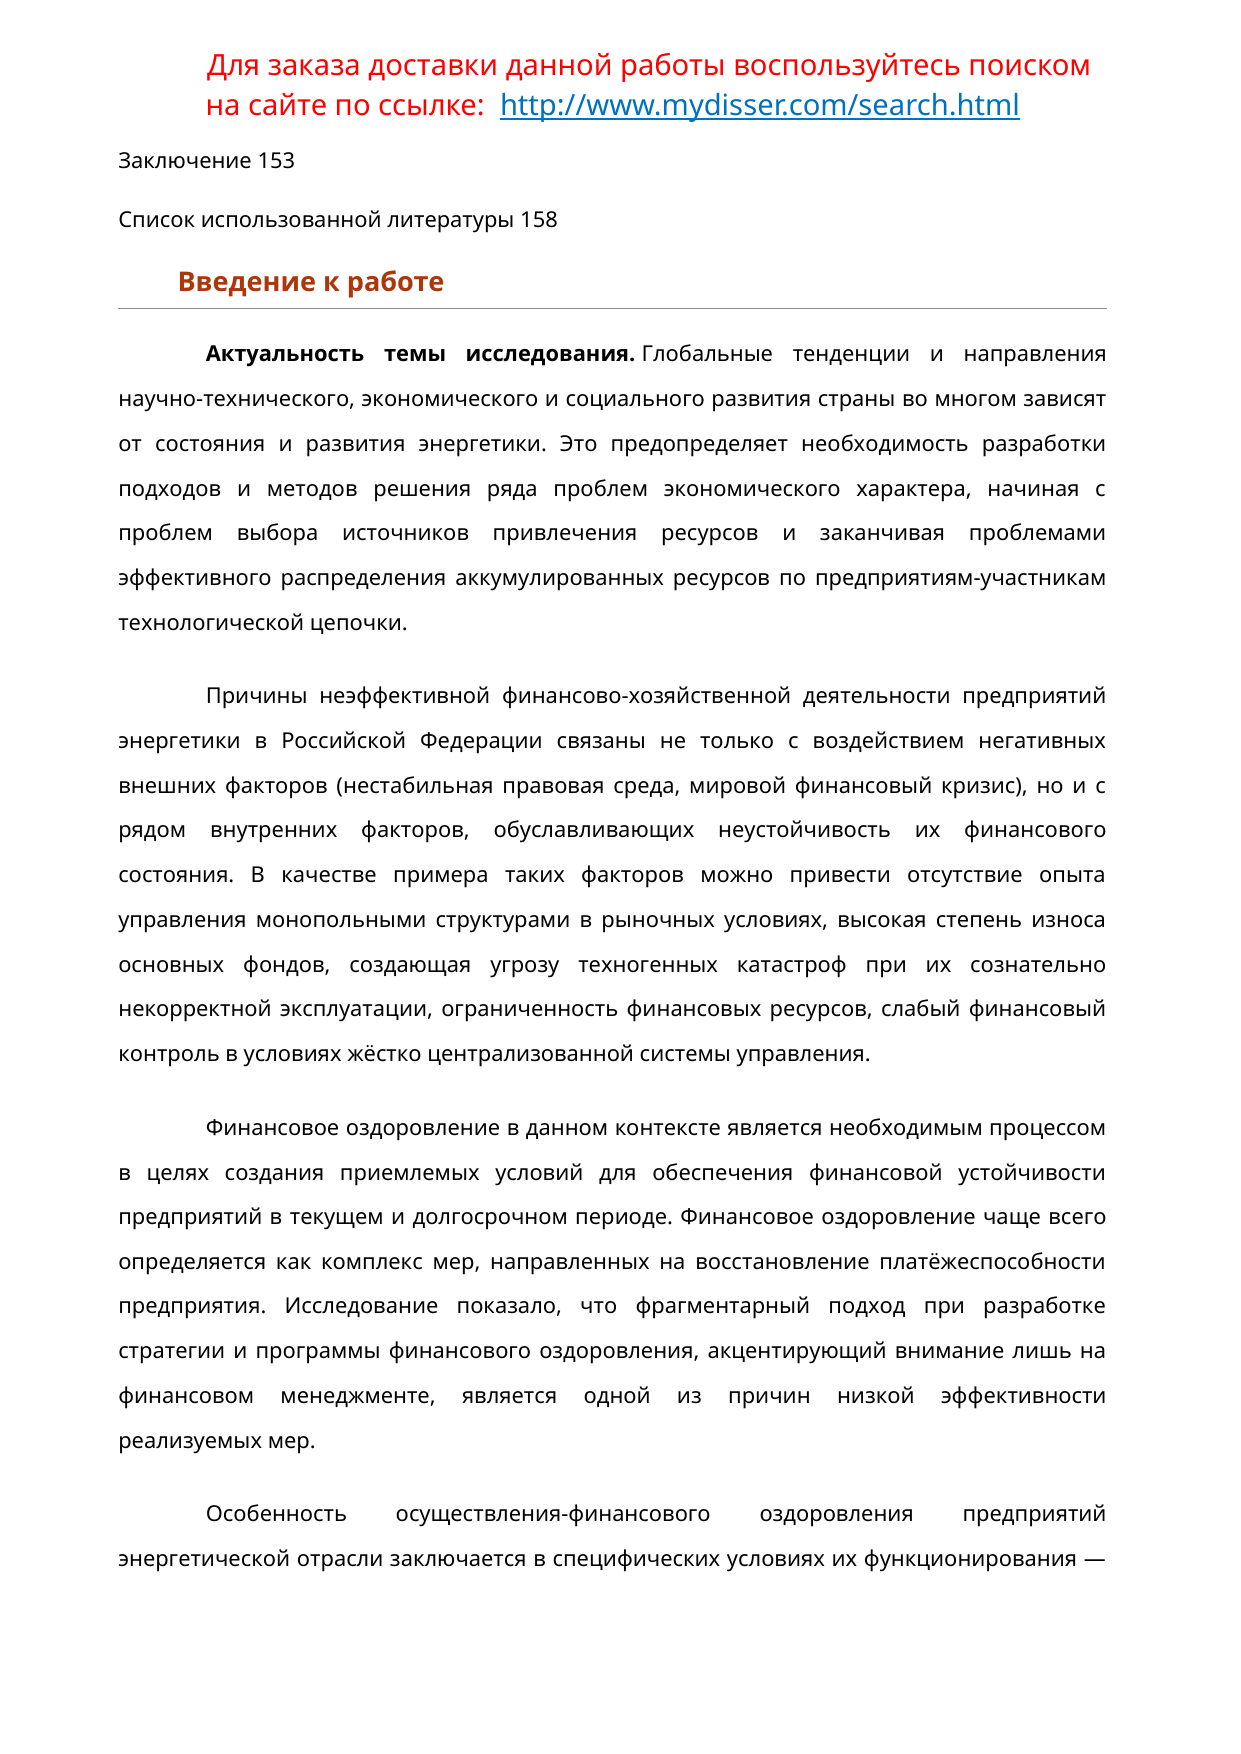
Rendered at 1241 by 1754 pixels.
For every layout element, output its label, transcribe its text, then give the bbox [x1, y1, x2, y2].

text Список использованной литературы 158 [118, 203, 1107, 233]
text Финансовое оздоровление в данном контексте является необходимым процессом в целях создания приемлемых условий для обеспечения финансовой устойчивости предприятий в текущем и долгосрочном периоде. Финансовое оздоровление чаще всего определяется как комплекс мер, направленных на восстановление платёжеспособности предприятия. Исследование показало, что фрагментарный подход при разработке стратегии и программы финансового оздоровления, акцентирующий внимание лишь на финансовом менеджменте, является одной из причин низкой эффективности реализуемых мер. [118, 1112, 1107, 1454]
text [118, 1498, 1107, 1573]
text Причины неэффективной финансово-хозяйственной деятельности предприятий энергетики в Российской Федерации связаны не только с воздействием негативных внешних факторов (нестабильная правовая среда, мировой финансовый кризис), но и с рядом внутренних факторов, обуславливающих неустойчивость их финансового состояния. В качестве примера таких факторов можно привести отсутствие опыта управления монопольными структурами в рыночных условиях, высокая степень износа основных фондов, создающая угрозу техногенных катастроф при их сознательно некорректной эксплуатации, ограниченность финансовых ресурсов, слабый финансовый контроль в условиях жёстко централизованной системы управления. [118, 680, 1107, 1068]
text Заключение 153 [118, 144, 1107, 174]
text Актуальность темы исследования. Глобальные тенденции и направления научно-технического, экономического и социального развития страны во многом зависят от состояния и развития энергетики. Это предопределяет необходимость разработки подходов и методов решения ряда проблем экономического характера, начиная с проблем выбора источников привлечения ресурсов и заканчивая проблемами эффективного распределения аккумулированных ресурсов по предприятиям-участникам технологической цепочки. [118, 338, 1107, 636]
text Введение к работе [118, 262, 1107, 308]
